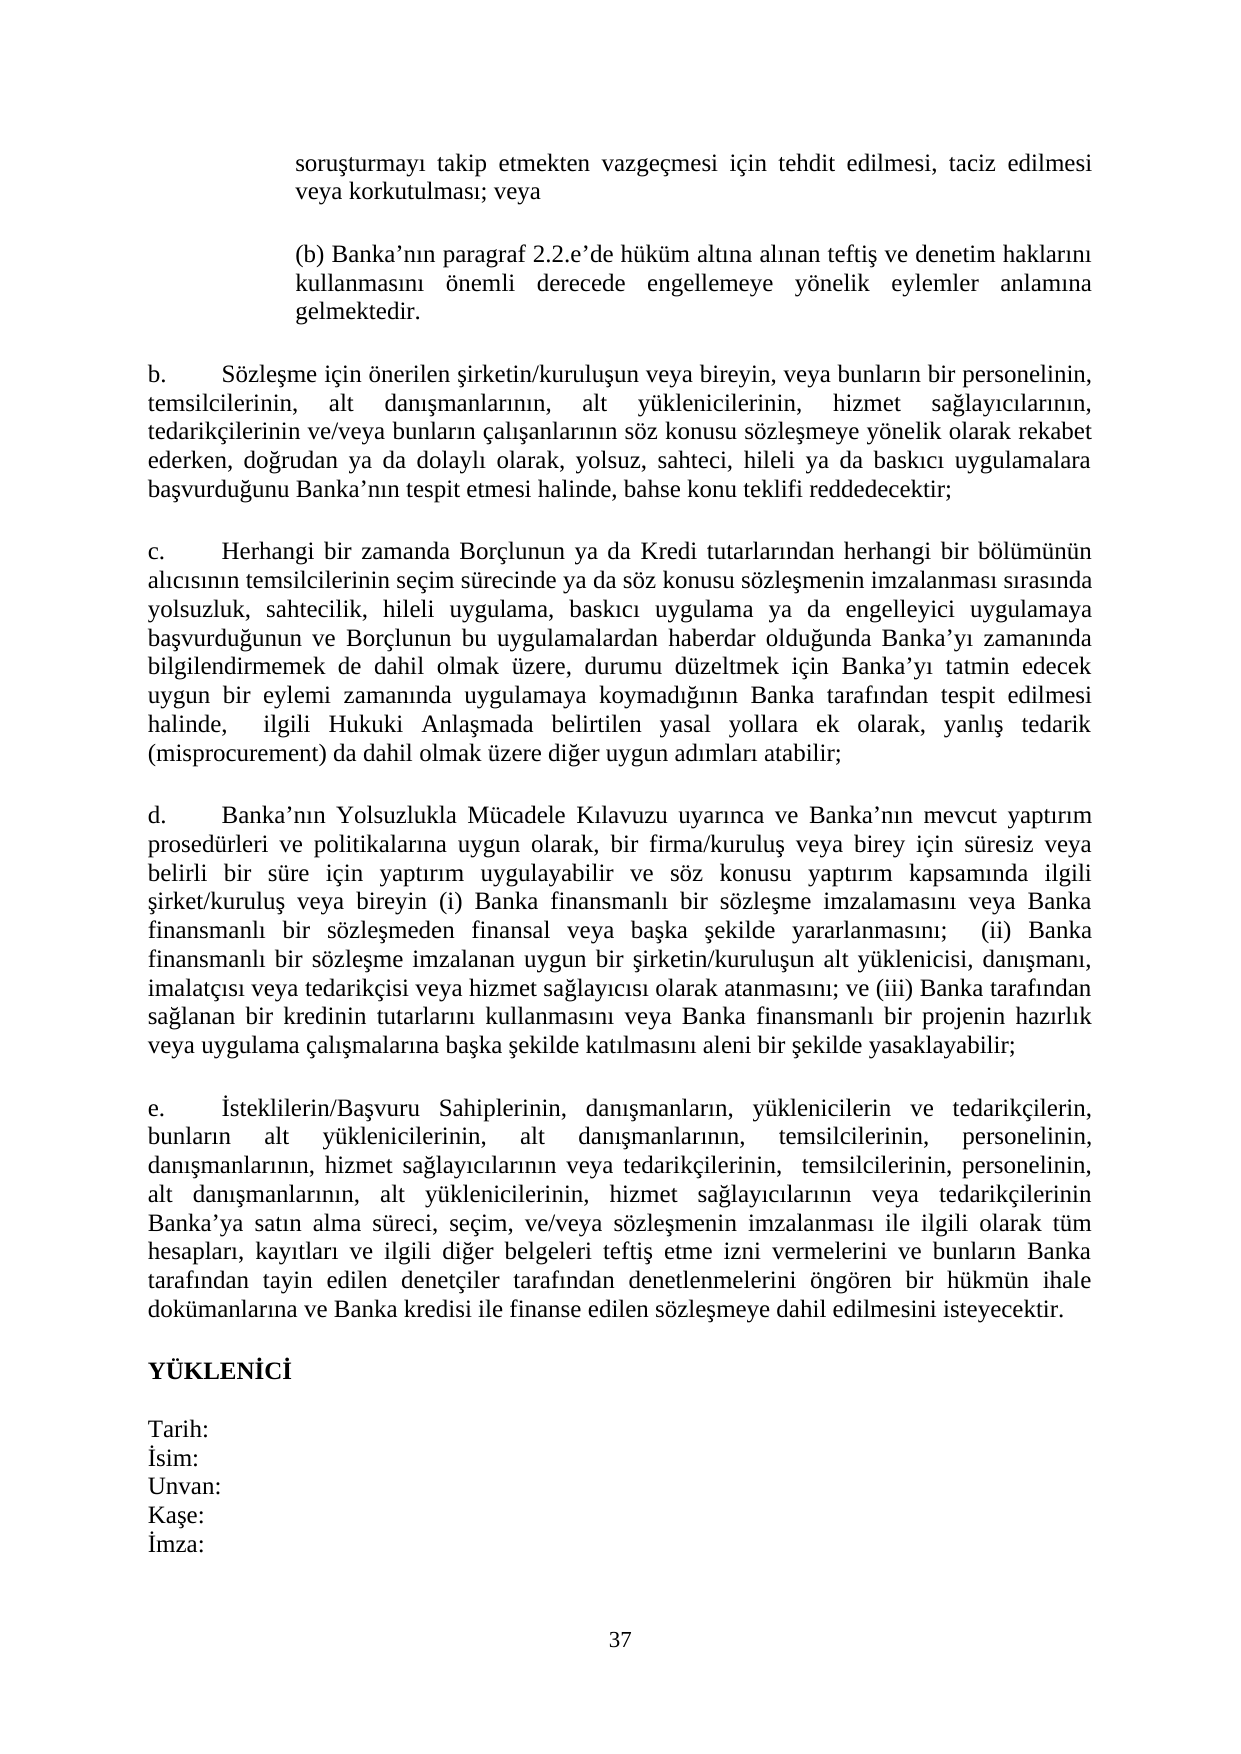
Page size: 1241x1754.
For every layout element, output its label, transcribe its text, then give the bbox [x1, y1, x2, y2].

text e. İsteklilerin/Başvuru Sahiplerinin, danışmanların, yüklenicilerin ve tedarikçilerin, bunların alt yüklenicilerinin, alt danışmanlarının, temsilcilerinin, personelinin, danışmanlarının, hizmet sağlayıcılarının veya tedarikçilerinin, temsilcilerinin, personelinin, alt danışmanlarının, alt yüklenicilerinin, hizmet sağlayıcılarının veya tedarikçilerinin Banka’ya satın alma süreci, seçim, ve/veya sözleşmenin imzalanması ile ilgili olarak tüm hesapları, kayıtları ve ilgili diğer belgeleri teftiş etme izni vermelerini ve bunların Banka tarafından tayin edilen denetçiler tarafından denetlenmelerini öngören bir hükmün ihale dokümanlarına ve Banka kredisi ile finanse edilen sözleşmeye dahil edilmesini isteyecektir. [148, 1093, 1093, 1323]
text Unvan: [148, 1471, 1093, 1500]
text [295, 148, 1093, 205]
text Tarih: [148, 1414, 1093, 1443]
text c. Herhangi bir zamanda Borçlunun ya da Kredi tutarlarından herhangi bir bölümünün alıcısının temsilcilerinin seçim sürecinde ya da söz konusu sözleşmenin imzalanması sırasında yolsuzluk, sahtecilik, hileli uygulama, baskıcı uygulama ya da engelleyici uygulamaya başvurduğunun ve Borçlunun bu uygulamalardan haberdar olduğunda Banka’yı zamanında bilgilendirmemek de dahil olmak üzere, durumu düzeltmek için Banka’yı tatmin edecek uygun bir eylemi zamanında uygulamaya koymadığının Banka tarafından tespit edilmesi halinde, ilgili Hukuki Anlaşmada belirtilen yasal yollara ek olarak, yanlış tedarik (misprocurement) da dahil olmak üzere diğer uygun adımları atabilir; [148, 536, 1093, 766]
text İmza: [148, 1529, 1093, 1558]
text Kaşe: [148, 1500, 1093, 1529]
text d. Banka’nın Yolsuzlukla Mücadele Kılavuzu uyarınca ve Banka’nın mevcut yaptırım prosedürleri ve politikalarına uygun olarak, bir firma/kuruluş veya birey için süresiz veya belirli bir süre için yaptırım uygulayabilir ve söz konusu yaptırım kapsamında ilgili şirket/kuruluş veya bireyin (i) Banka finansmanlı bir sözleşme imzalamasını veya Banka finansmanlı bir sözleşmeden finansal veya başka şekilde yararlanmasını; (ii) Banka finansmanlı bir sözleşme imzalanan uygun bir şirketin/kuruluşun alt yüklenicisi, danışmanı, imalatçısı veya tedarikçisi veya hizmet sağlayıcısı olarak atanmasını; ve (iii) Banka tarafından sağlanan bir kredinin tutarlarını kullanmasını veya Banka finansmanlı bir projenin hazırlık veya uygulama çalışmalarına başka şekilde katılmasını aleni bir şekilde yasaklayabilir; [148, 800, 1093, 1059]
text b. Sözleşme için önerilen şirketin/kuruluşun veya bireyin, veya bunların bir personelinin, temsilcilerinin, alt danışmanlarının, alt yüklenicilerinin, hizmet sağlayıcılarının, tedarikçilerinin ve/veya bunların çalışanlarının söz konusu sözleşmeye yönelik olarak rekabet ederken, doğrudan ya da dolaylı olarak, yolsuz, sahteci, hileli ya da baskıcı uygulamalara başvurduğunu Banka’nın tespit etmesi halinde, bahse konu teklifi reddedecektir; [148, 359, 1093, 503]
text İsim: [148, 1443, 1093, 1471]
text YÜKLENİCİ [148, 1356, 1093, 1385]
text (b) Banka’nın paragraf 2.2.e’de hüküm altına alınan teftiş ve denetim haklarını kullanmasını önemli derecede engellemeye yönelik eylemler anlamına gelmektedir. [295, 239, 1093, 325]
